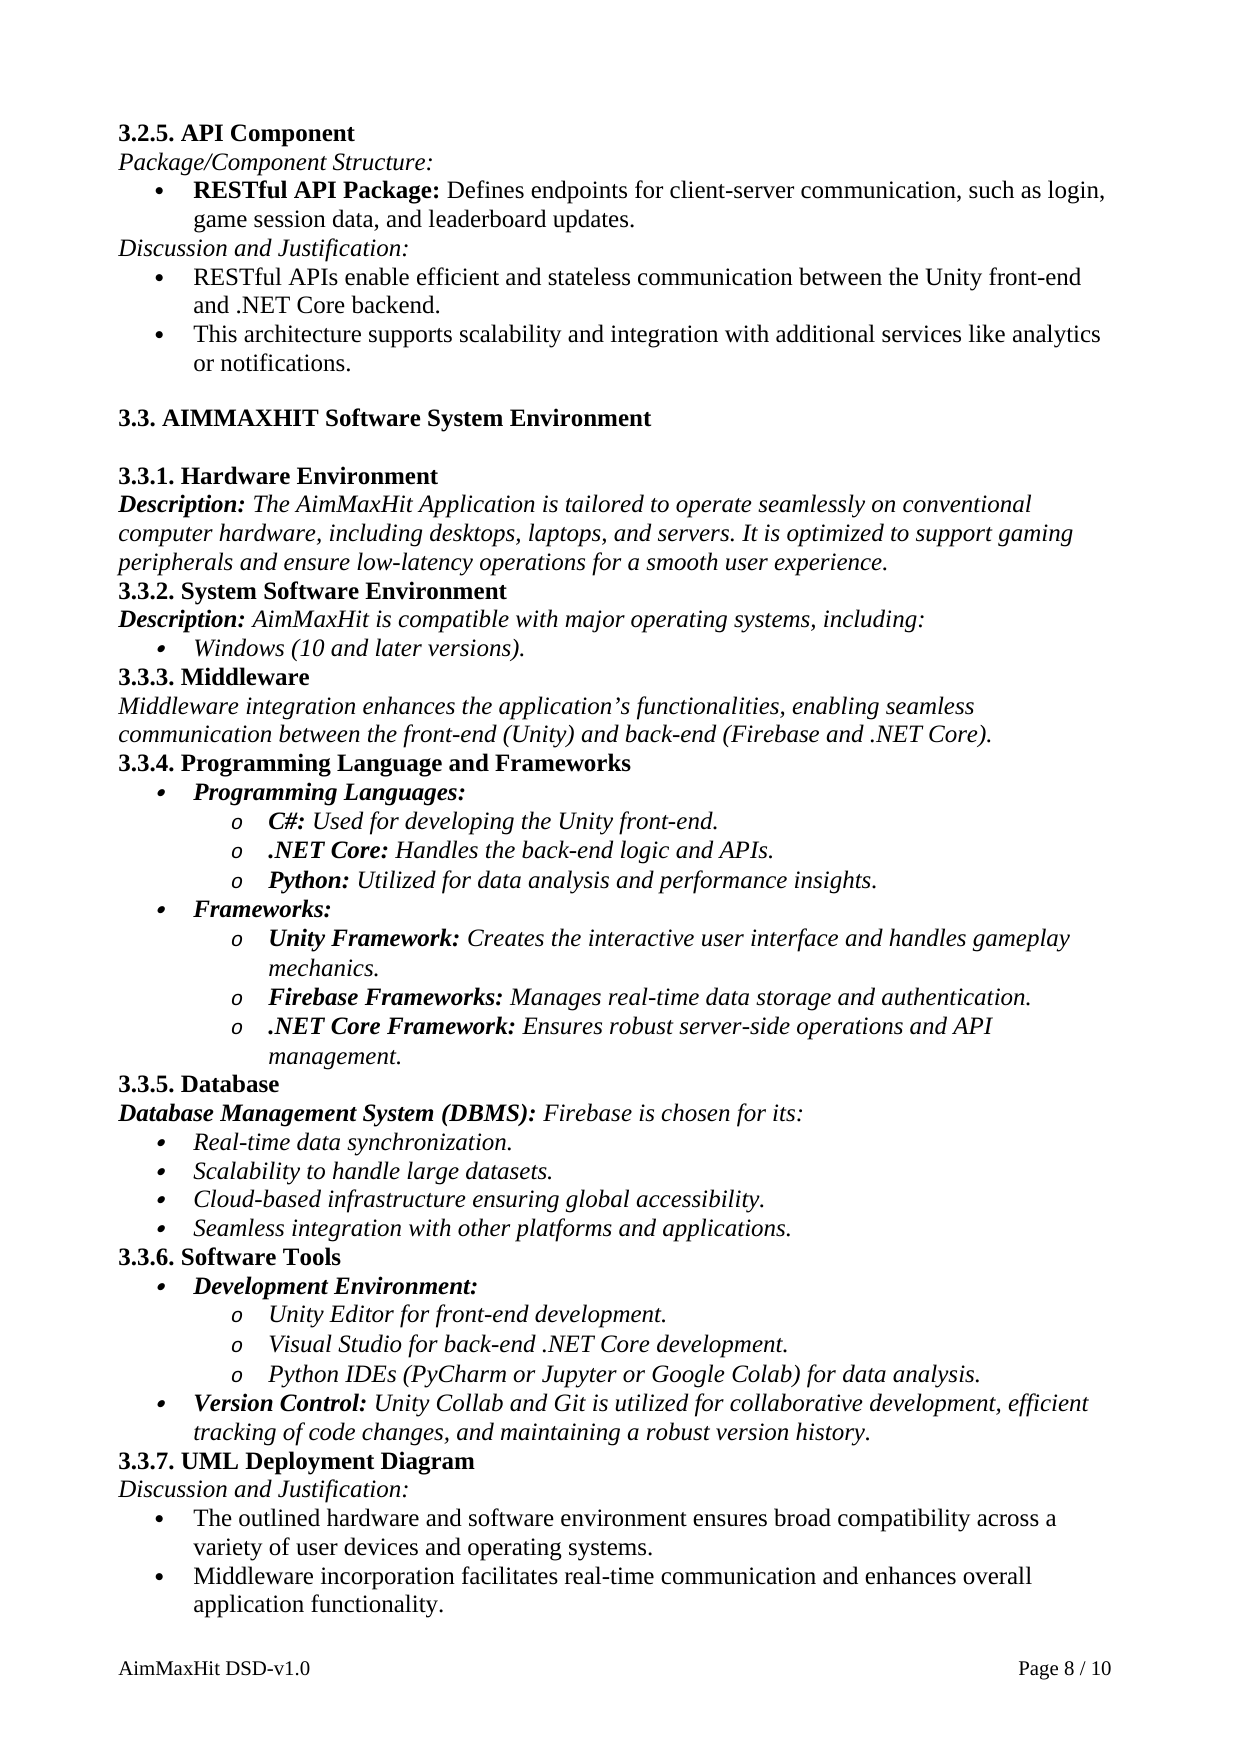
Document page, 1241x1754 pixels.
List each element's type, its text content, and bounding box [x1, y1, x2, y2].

list Windows (10 and later versions). [156, 633, 1122, 662]
list Visual Studio for back-end .NET Core development. [231, 1329, 1122, 1359]
list Seamless integration with other platforms and applications. [156, 1213, 1122, 1242]
text Package/Component Structure: [118, 147, 1122, 176]
list RESTful API Package: Defines endpoints for client-server communication, such as login, game session data, and leaderboard updates. [156, 176, 1122, 233]
list Frameworks: [156, 894, 1122, 923]
list C#: Used for developing the Unity front-end. [231, 806, 1122, 835]
text 3.3.1. Hardware Environment [118, 461, 1122, 489]
list Development Environment: [156, 1271, 1122, 1299]
list Python: Utilized for data analysis and performance insights. [231, 865, 1122, 894]
list .NET Core: Handles the back-end logic and APIs. [231, 835, 1122, 865]
text Discussion and Justification: [118, 233, 1122, 262]
list Unity Editor for front-end development. [231, 1299, 1122, 1329]
list Scalability to handle large datasets. [156, 1156, 1122, 1184]
text 3.3.3. Middleware [118, 662, 1122, 691]
list Python IDEs (PyCharm or Jupyter or Google Colab) for data analysis. [231, 1359, 1122, 1388]
list Middleware incorporation facilitates real-time communication and enhances overall application functionality. [156, 1561, 1122, 1618]
text Description: The AimMaxHit Application is tailored to operate seamlessly on conventional computer hardware, including desktops, laptops, and servers. It is optimized to support gaming peripherals and ensure low-latency operations for a smooth user experience. [118, 489, 1122, 576]
text 3.2.5. API Component [118, 118, 1122, 147]
subtitle 3.3. AIMMAXHIT Software System Environment [118, 403, 1122, 432]
text 3.3.2. System Software Environment [118, 576, 1122, 604]
text 3.3.4. Programming Language and Frameworks [118, 748, 1122, 777]
text Middleware integration enhances the application’s functionalities, enabling seamless communication between the front-end (Unity) and back-end (Firebase and .NET Core). [118, 691, 1122, 748]
text 3.3.5. Database [118, 1069, 1122, 1098]
list Cloud-based infrastructure ensuring global accessibility. [156, 1184, 1122, 1213]
text Database Management System (DBMS): Firebase is chosen for its: [118, 1098, 1122, 1127]
text Discussion and Justification: [118, 1474, 1122, 1503]
list .NET Core Framework: Ensures robust server-side operations and API management. [231, 1011, 1122, 1069]
list This architecture supports scalability and integration with additional services like analytics or notifications. [156, 319, 1122, 377]
list The outlined hardware and software environment ensures broad compatibility across a variety of user devices and operating systems. [156, 1503, 1122, 1561]
list Version Control: Unity Collab and Git is utilized for collaborative development, efficient tracking of code changes, and maintaining a robust version history. [156, 1388, 1122, 1446]
text Description: AimMaxHit is compatible with major operating systems, including: [118, 604, 1122, 633]
list Firebase Frameworks: Manages real-time data storage and authentication. [231, 982, 1122, 1011]
list Real-time data synchronization. [156, 1127, 1122, 1156]
list Unity Framework: Creates the interactive user interface and handles gameplay mechanics. [231, 923, 1122, 982]
text 3.3.6. Software Tools [118, 1242, 1122, 1271]
text 3.3.7. UML Deployment Diagram [118, 1446, 1122, 1474]
list RESTful APIs enable efficient and stateless communication between the Unity front-end and .NET Core backend. [156, 262, 1122, 319]
list Programming Languages: [156, 777, 1122, 806]
